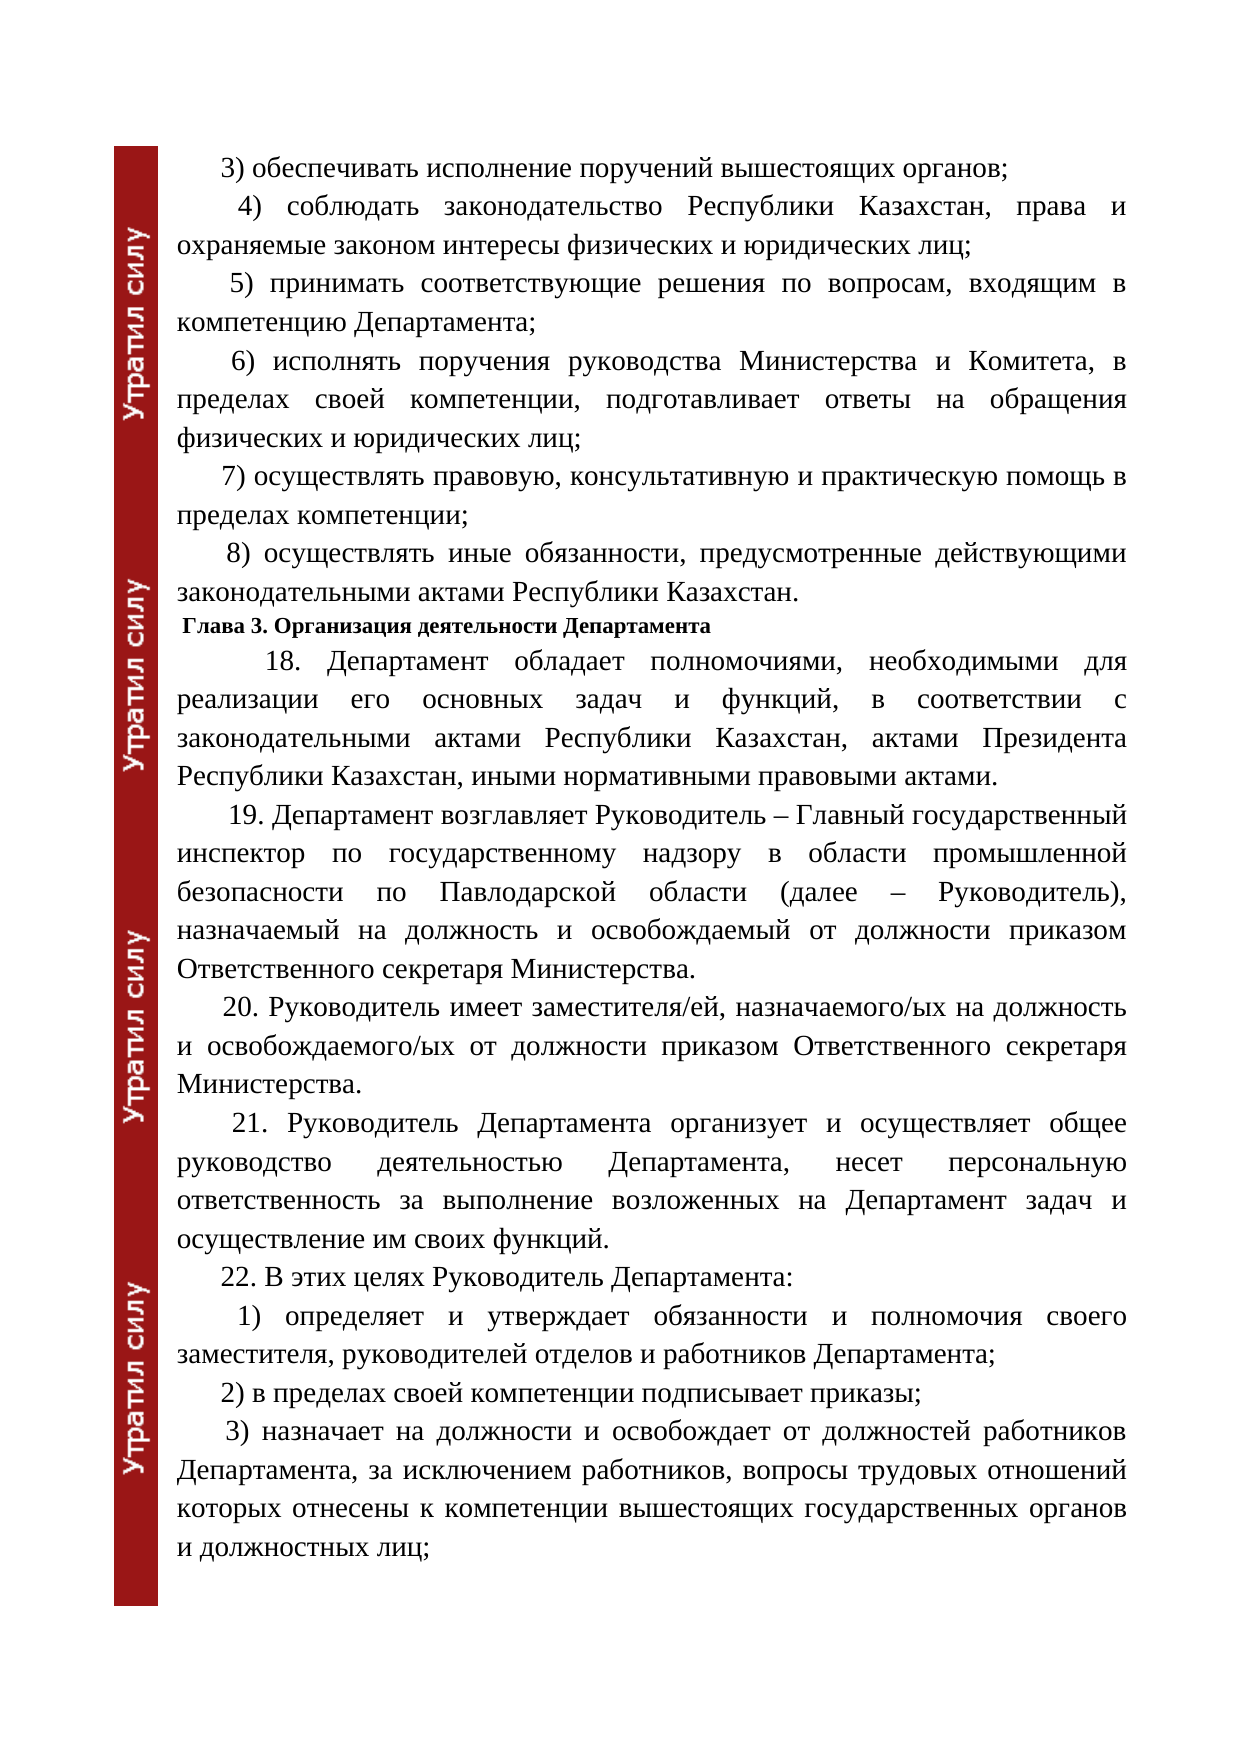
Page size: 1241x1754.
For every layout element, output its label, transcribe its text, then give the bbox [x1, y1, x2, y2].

text 21. Руководитель Департамента организует и осуществляет общее руководство деятельностью Департамента, несет персональную ответственность за выполнение возложенных на Департамент задач и осуществление им своих функций. [112, 1105, 1128, 1254]
picture [114, 453, 158, 458]
text 8) осуществлять иные обязанности, предусмотренные действующими законодательными актами Республики Казахстан. [112, 535, 1128, 607]
text 19. Департамент возглавляет Руководитель – Главный государственный инспектор по государственному надзору в области промышленной безопасности по Павлодарской области (далее – Руководитель), назначаемый на должность и освобождаемый от должности приказом Ответственного секретаря Министерства. [112, 797, 1128, 984]
text Глава 3. Организация деятельности Департамента [112, 612, 1128, 639]
picture [114, 792, 158, 797]
text 2) в пределах своей компетенции подписывает приказы; [112, 1375, 1128, 1408]
picture [114, 1100, 158, 1105]
text 6) исполнять поручения руководства Министерства и Комитета, в пределах своей компетенции, подготавливает ответы на обращения физических и юридических лиц; [112, 343, 1128, 453]
text 3) обеспечивать исполнение поручений вышестоящих органов; [112, 150, 1128, 183]
picture [114, 1563, 158, 1606]
picture [114, 607, 158, 612]
picture [114, 1254, 158, 1259]
picture [114, 1370, 158, 1375]
picture [114, 338, 158, 343]
picture [114, 530, 158, 535]
picture [114, 639, 158, 643]
picture [114, 1293, 158, 1298]
text 18. Департамент обладает полномочиями, необходимыми для реализации его основных задач и функций, в соответствии с законодательными актами Республики Казахстан, актами Президента Республики Казахстан, иными нормативными правовыми актами. [112, 643, 1128, 792]
picture [114, 183, 158, 188]
text 5) принимать соответствующие решения по вопросам, входящим в компетенцию Департамента; [112, 266, 1128, 338]
text 22. В этих целях Руководитель Департамента: [112, 1259, 1128, 1293]
picture [114, 1408, 158, 1413]
picture [114, 261, 158, 266]
picture [114, 984, 158, 989]
picture [114, 146, 158, 150]
text 7) осуществлять правовую, консультативную и практическую помощь в пределах компетенции; [112, 458, 1128, 530]
text 3) назначает на должности и освобождает от должностей работников Департамента, за исключением работников, вопросы трудовых отношений которых отнесены к компетенции вышестоящих государственных органов и должностных лиц; [112, 1413, 1128, 1563]
text 20. Руководитель имеет заместителя/ей, назначаемого/ых на должность и освобождаемого/ых от должности приказом Ответственного секретаря Министерства. [112, 989, 1128, 1100]
text 1) определяет и утверждает обязанности и полномочия своего заместителя, руководителей отделов и работников Департамента; [112, 1298, 1128, 1370]
text 4) соблюдать законодательство Республики Казахстан, права и охраняемые законом интересы физических и юридических лиц; [112, 188, 1128, 261]
